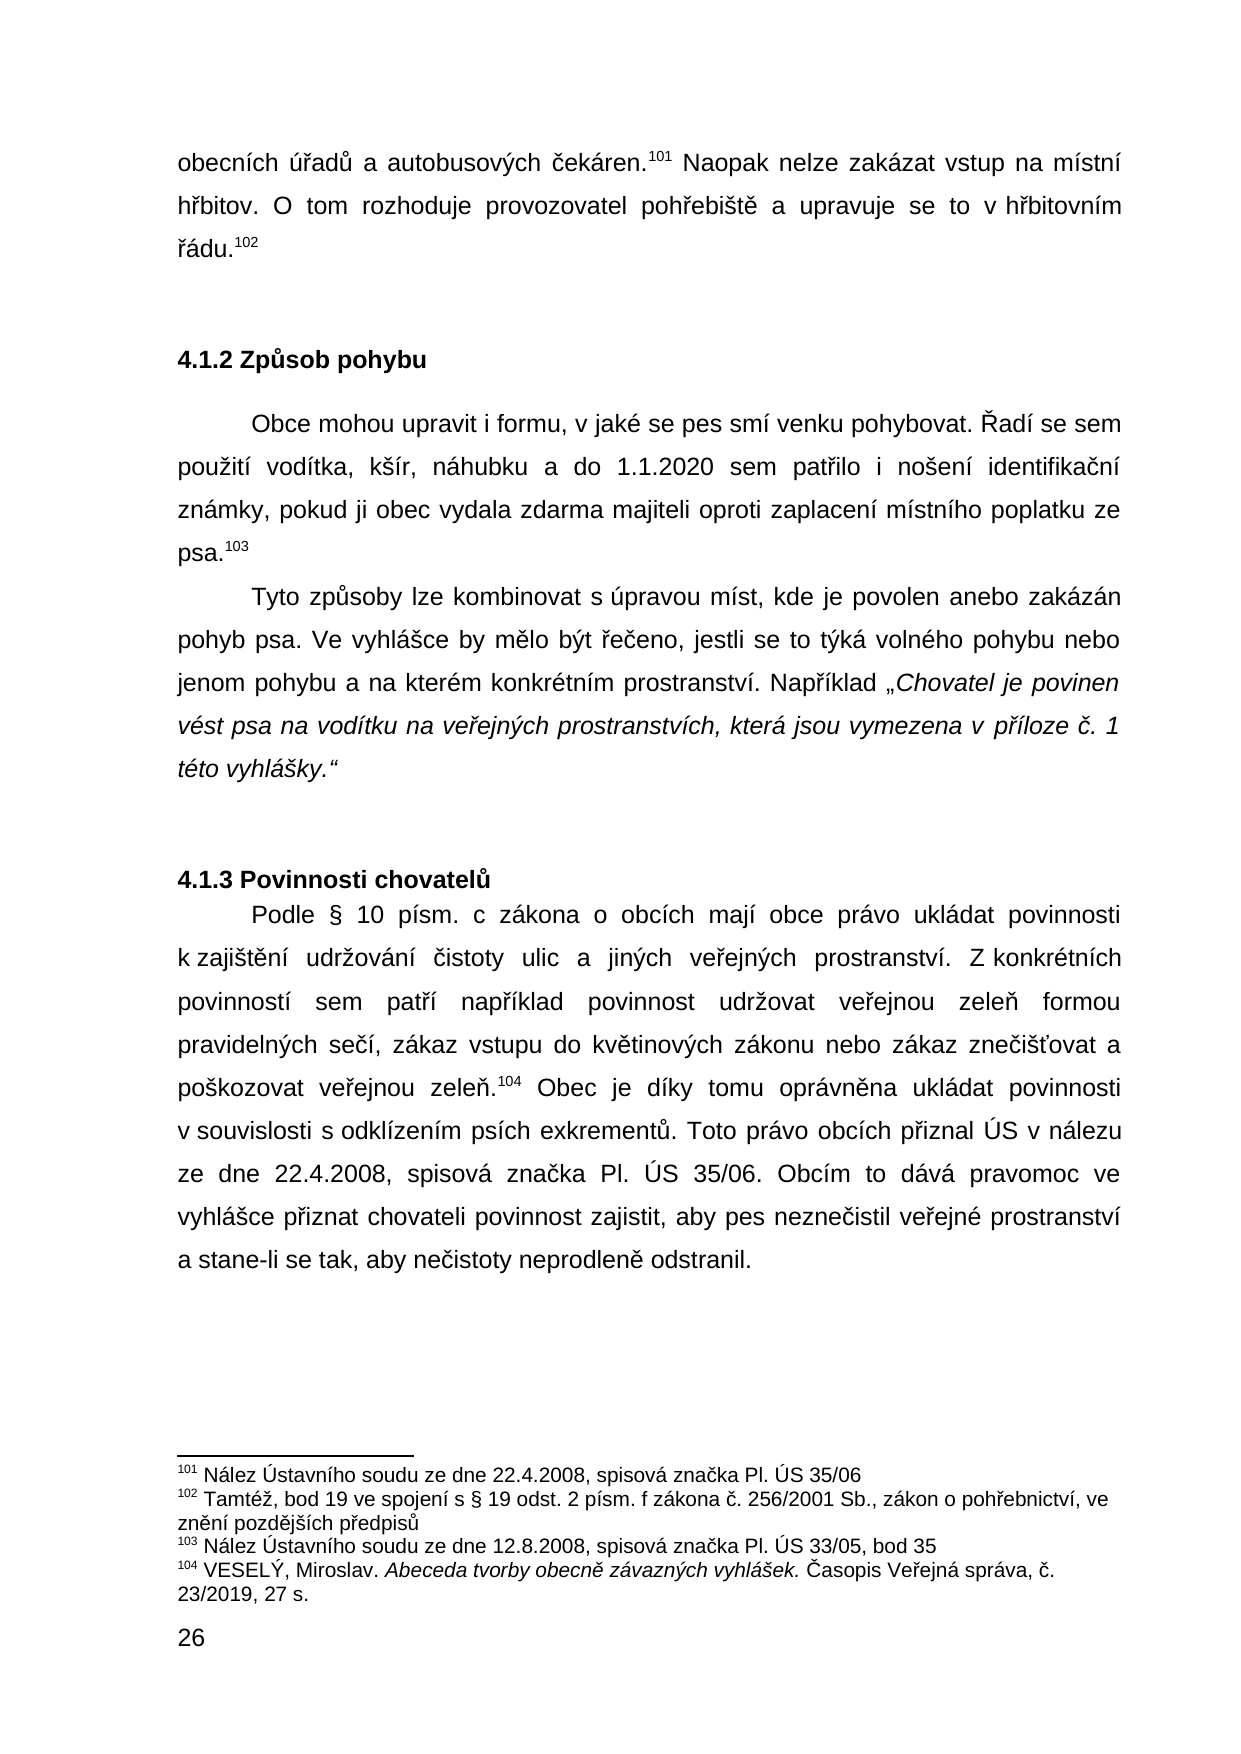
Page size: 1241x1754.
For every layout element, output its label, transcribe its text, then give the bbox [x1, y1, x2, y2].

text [177, 148, 1122, 263]
text Obce mohou upravit i formu, v jaké se pes smí venku pohybovat. Řadí se sem použití vodítka, kšír, náhubku a do 1.1.2020 sem patřilo i nošení identifikační známky, pokud ji obec vydala zdarma majiteli oproti zaplacení místního poplatku ze psa. [177, 409, 1122, 567]
text Podle § 10 písm. c zákona o obcích mají obce právo ukládat povinnosti k zajištění udržování čistoty ulic a jiných veřejných prostranství. Z konkrétních povinností sem patří například povinnost udržovat veřejnou zeleň formou pravidelných sečí, zákaz vstupu do květinových zákonu nebo zákaz znečišťovat a poškozovat veřejnou zeleň. Obec je díky tomu oprávněna ukládat povinnosti v souvislosti s odklízením psích exkrementů. Toto právo obcích přiznal ÚS v nálezu ze dne 22.4.2008, spisová značka Pl. ÚS 35/06. Obcím to dává pravomoc ve vyhlášce přiznat chovateli povinnost zajistit, aby pes neznečistil veřejné prostranství a stane-li se tak, aby nečistoty neprodleně odstranil. [177, 900, 1122, 1274]
subtitle 4.1.2 Způsob pohybu [177, 345, 1122, 374]
subtitle 4.1.3 Povinnosti chovatelů [177, 865, 1122, 894]
text Tyto způsoby lze kombinovat s úpravou míst, kde je povolen anebo zakázán pohyb psa. Ve vyhlášce by mělo být řečeno, jestli se to týká volného pohybu nebo jenom pohybu a na kterém konkrétním prostranství. Například „Chovatel je povinen vést psa na vodítku na veřejných prostranstvích, která jsou vymezena v příloze č. 1 této vyhlášky.“ [177, 581, 1122, 783]
